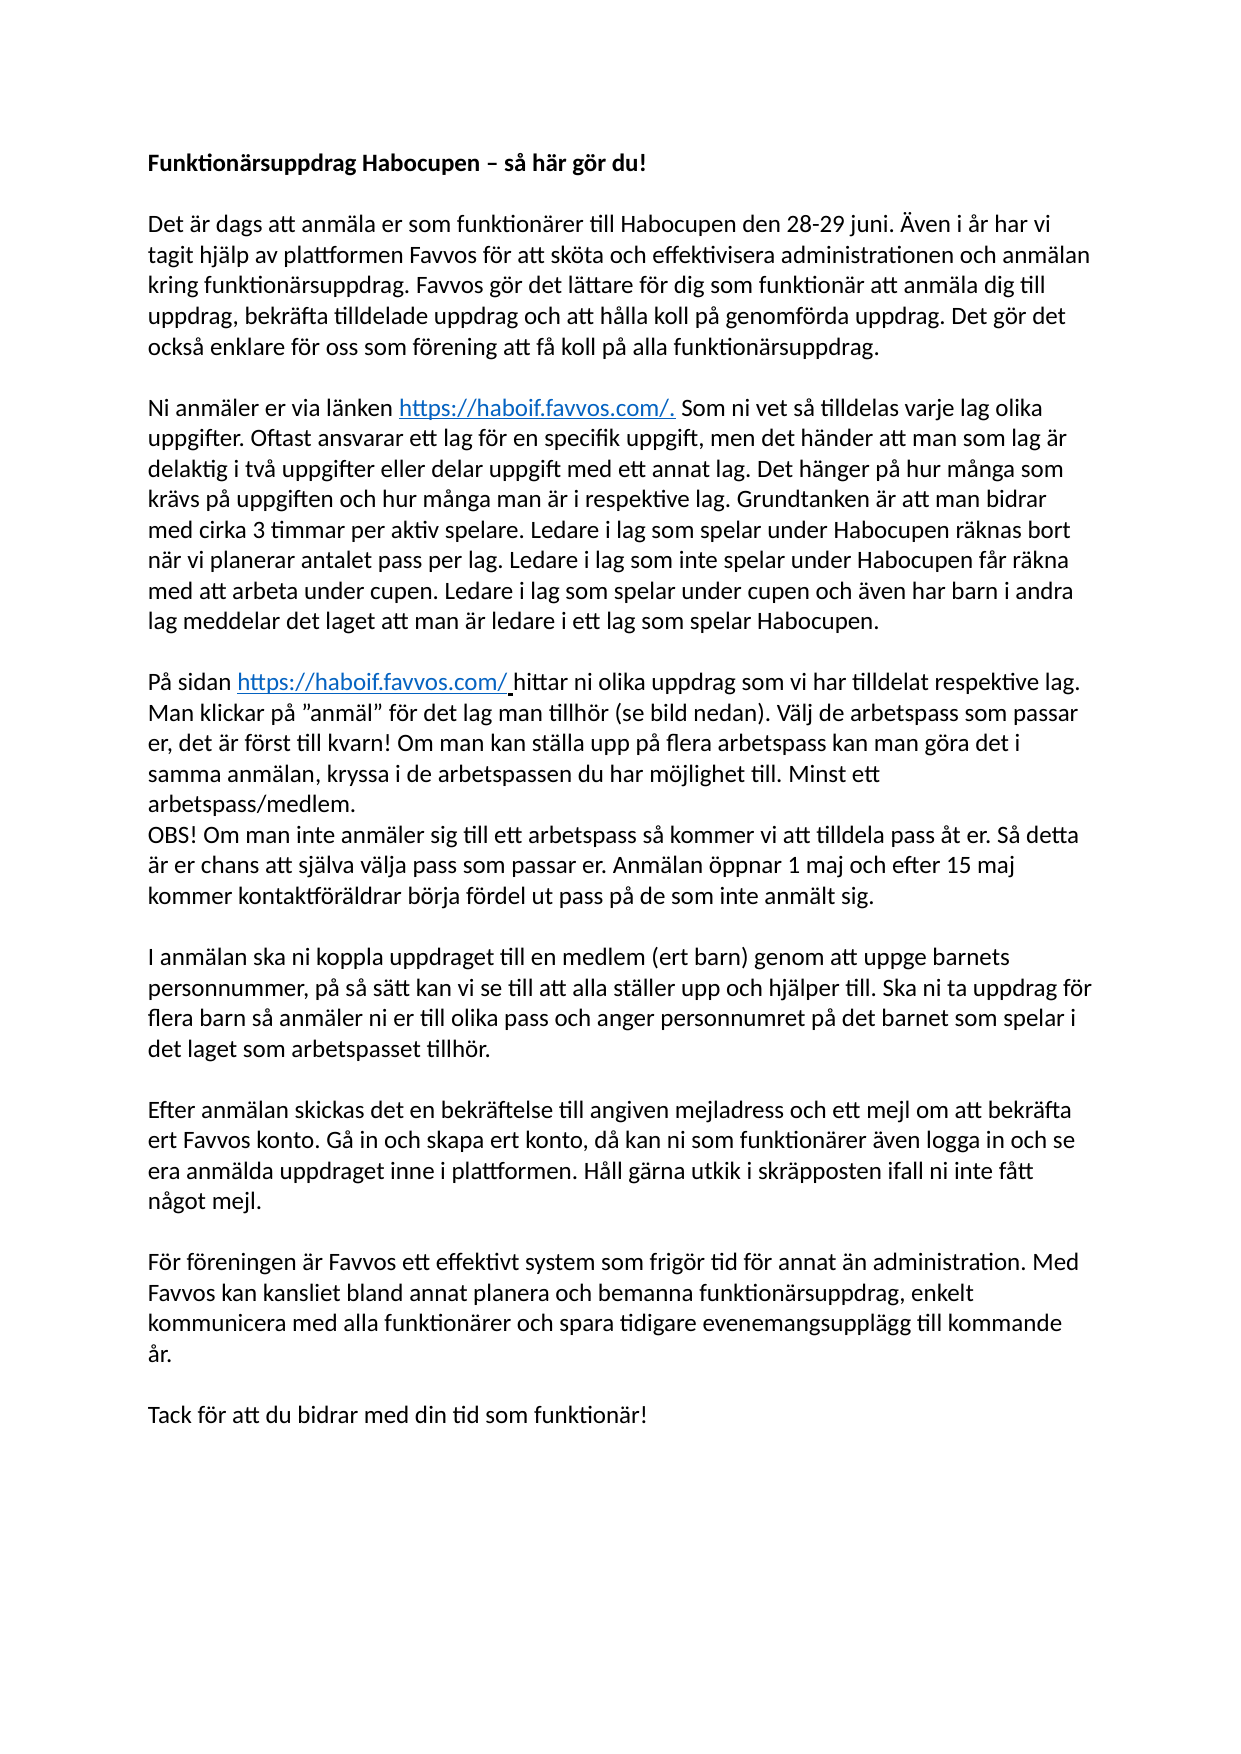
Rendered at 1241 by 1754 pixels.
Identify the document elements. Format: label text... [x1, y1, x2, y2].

text I anmälan ska ni koppla uppdraget till en medlem (ert barn) genom att uppge barnets personnummer, på så sätt kan vi se till att alla ställer upp och hjälper till. Ska ni ta uppdrag för flera barn så anmäler ni er till olika pass och anger personnumret på det barnet som spelar i det laget som arbetspasset tillhör. [148, 941, 1093, 1063]
text På sidan https://haboif.favvos.com/ hittar ni olika uppdrag som vi har tilldelat respektive lag. Man klickar på ”anmäl” för det lag man tillhör (se bild nedan). Välj de arbetspass som passar er, det är först till kvarn! Om man kan ställa upp på flera arbetspass kan man göra det i samma anmälan, kryssa i de arbetspassen du har möjlighet till. Minst ett arbetspass/medlem. [148, 666, 1093, 819]
text OBS! Om man inte anmäler sig till ett arbetspass så kommer vi att tilldela pass åt er. Så detta är er chans att själva välja pass som passar er. Anmälan öppnar 1 maj och efter 15 maj kommer kontaktföräldrar börja fördel ut pass på de som inte anmält sig. [148, 819, 1093, 911]
text För föreningen är Favvos ett effektivt system som frigör tid för annat än administration. Med Favvos kan kansliet bland annat planera och bemanna funktionärsuppdrag, enkelt kommunicera med alla funktionärer och spara tidigare evenemangsupplägg till kommande år. [148, 1246, 1093, 1368]
text Efter anmälan skickas det en bekräftelse till angiven mejladress och ett mejl om att bekräfta ert Favvos konto. Gå in och skapa ert konto, då kan ni som funktionärer även logga in och se era anmälda uppdraget inne i plattformen. Håll gärna utkik i skräpposten ifall ni inte fått något mejl. [148, 1094, 1093, 1216]
text Tack för att du bidrar med din tid som funktionär! [148, 1399, 1093, 1429]
text Funktionärsuppdrag Habocupen – så här gör du! [148, 148, 1093, 178]
text Ni anmäler er via länken https://haboif.favvos.com/. Som ni vet så tilldelas varje lag olika uppgifter. Oftast ansvarar ett lag för en specifik uppgift, men det händer att man som lag är delaktig i två uppgifter eller delar uppgift med ett annat lag. Det hänger på hur många som krävs på uppgiften och hur många man är i respektive lag. Grundtanken är att man bidrar med cirka 3 timmar per aktiv spelare. Ledare i lag som spelar under Habocupen räknas bort när vi planerar antalet pass per lag. Ledare i lag som inte spelar under Habocupen får räkna med att arbeta under cupen. Ledare i lag som spelar under cupen och även har barn i andra lag meddelar det laget att man är ledare i ett lag som spelar Habocupen. [148, 392, 1093, 636]
text Det är dags att anmäla er som funktionärer till Habocupen den 28-29 juni. Även i år har vi tagit hjälp av plattformen Favvos för att sköta och effektivisera administrationen och anmälan kring funktionärsuppdrag. Favvos gör det lättare för dig som funktionär att anmäla dig till uppdrag, bekräfta tilldelade uppdrag och att hålla koll på genomförda uppdrag. Det gör det också enklare för oss som förening att få koll på alla funktionärsuppdrag. [148, 209, 1093, 361]
